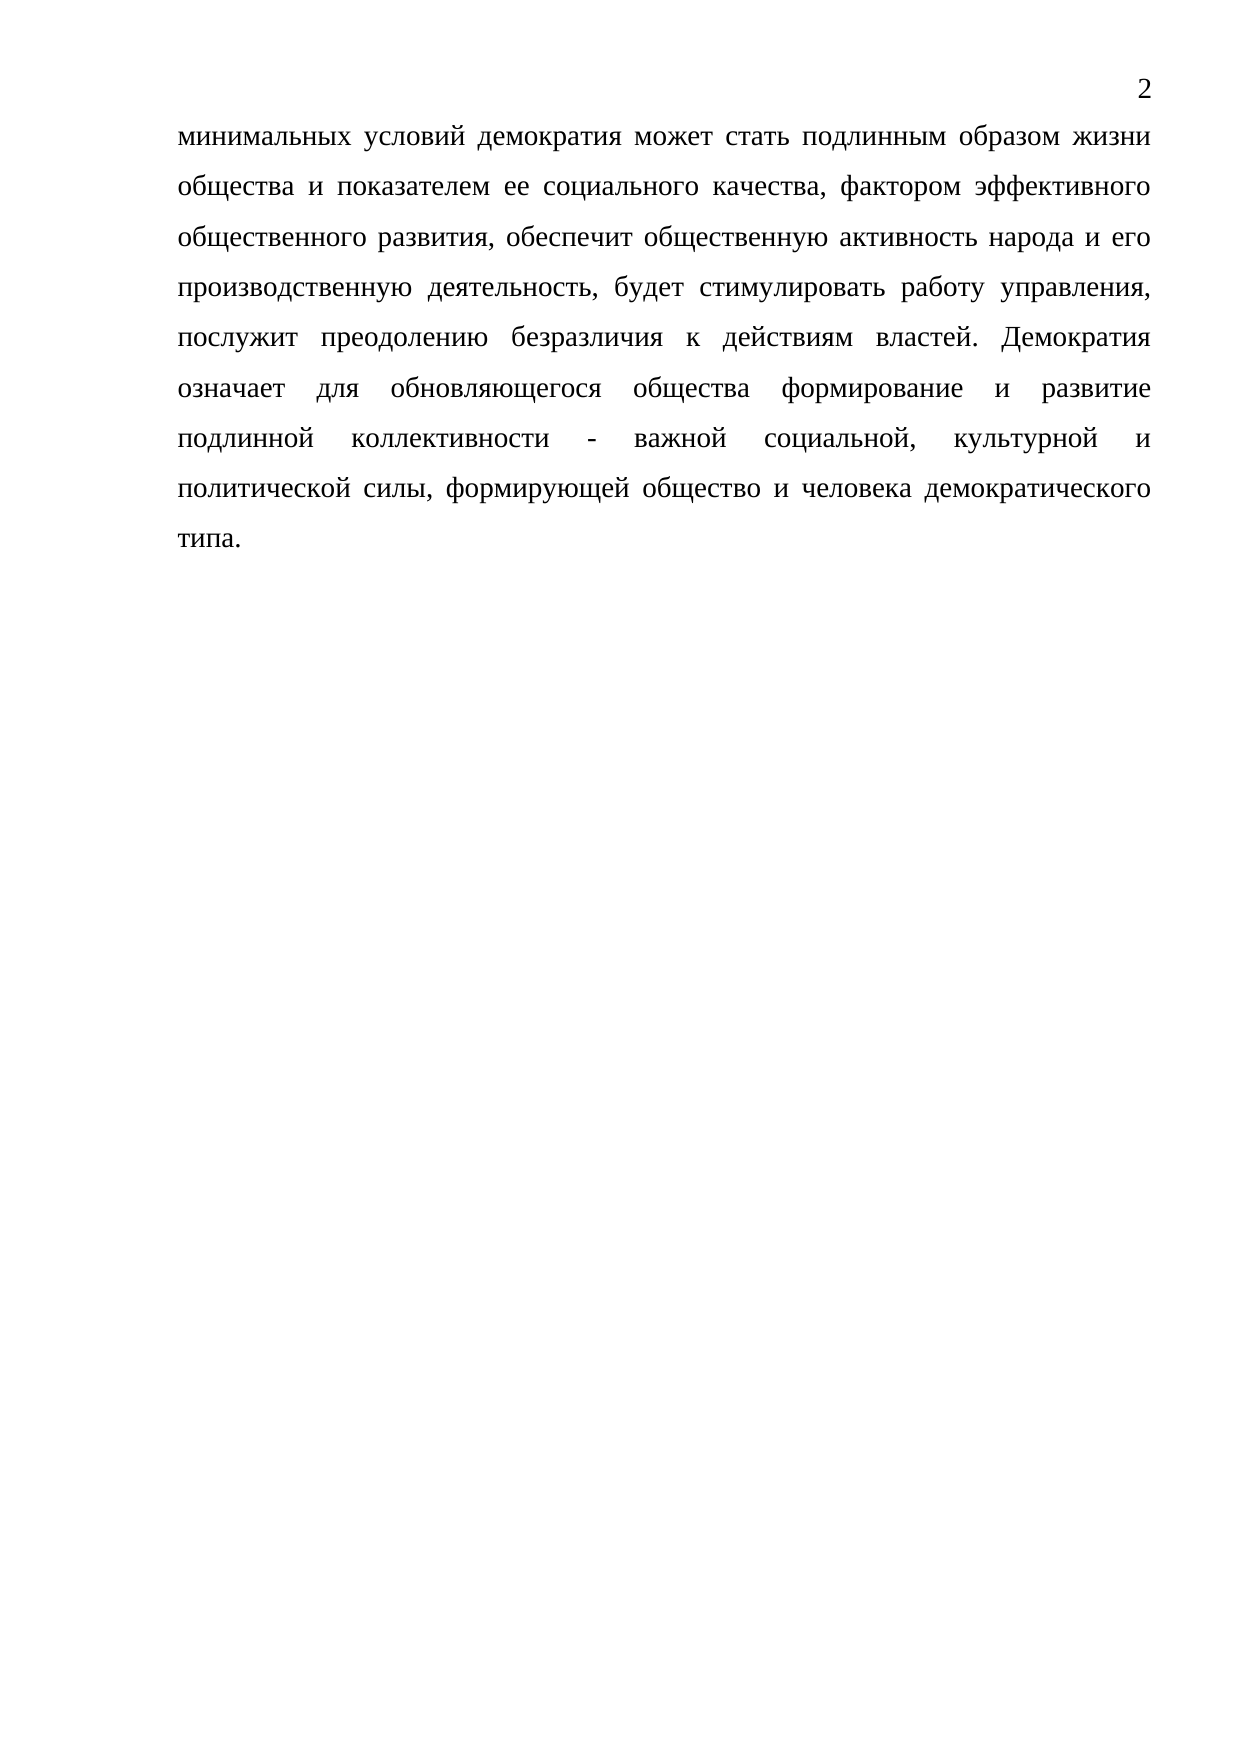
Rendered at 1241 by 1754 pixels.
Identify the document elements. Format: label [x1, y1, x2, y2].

text [177, 118, 1152, 554]
